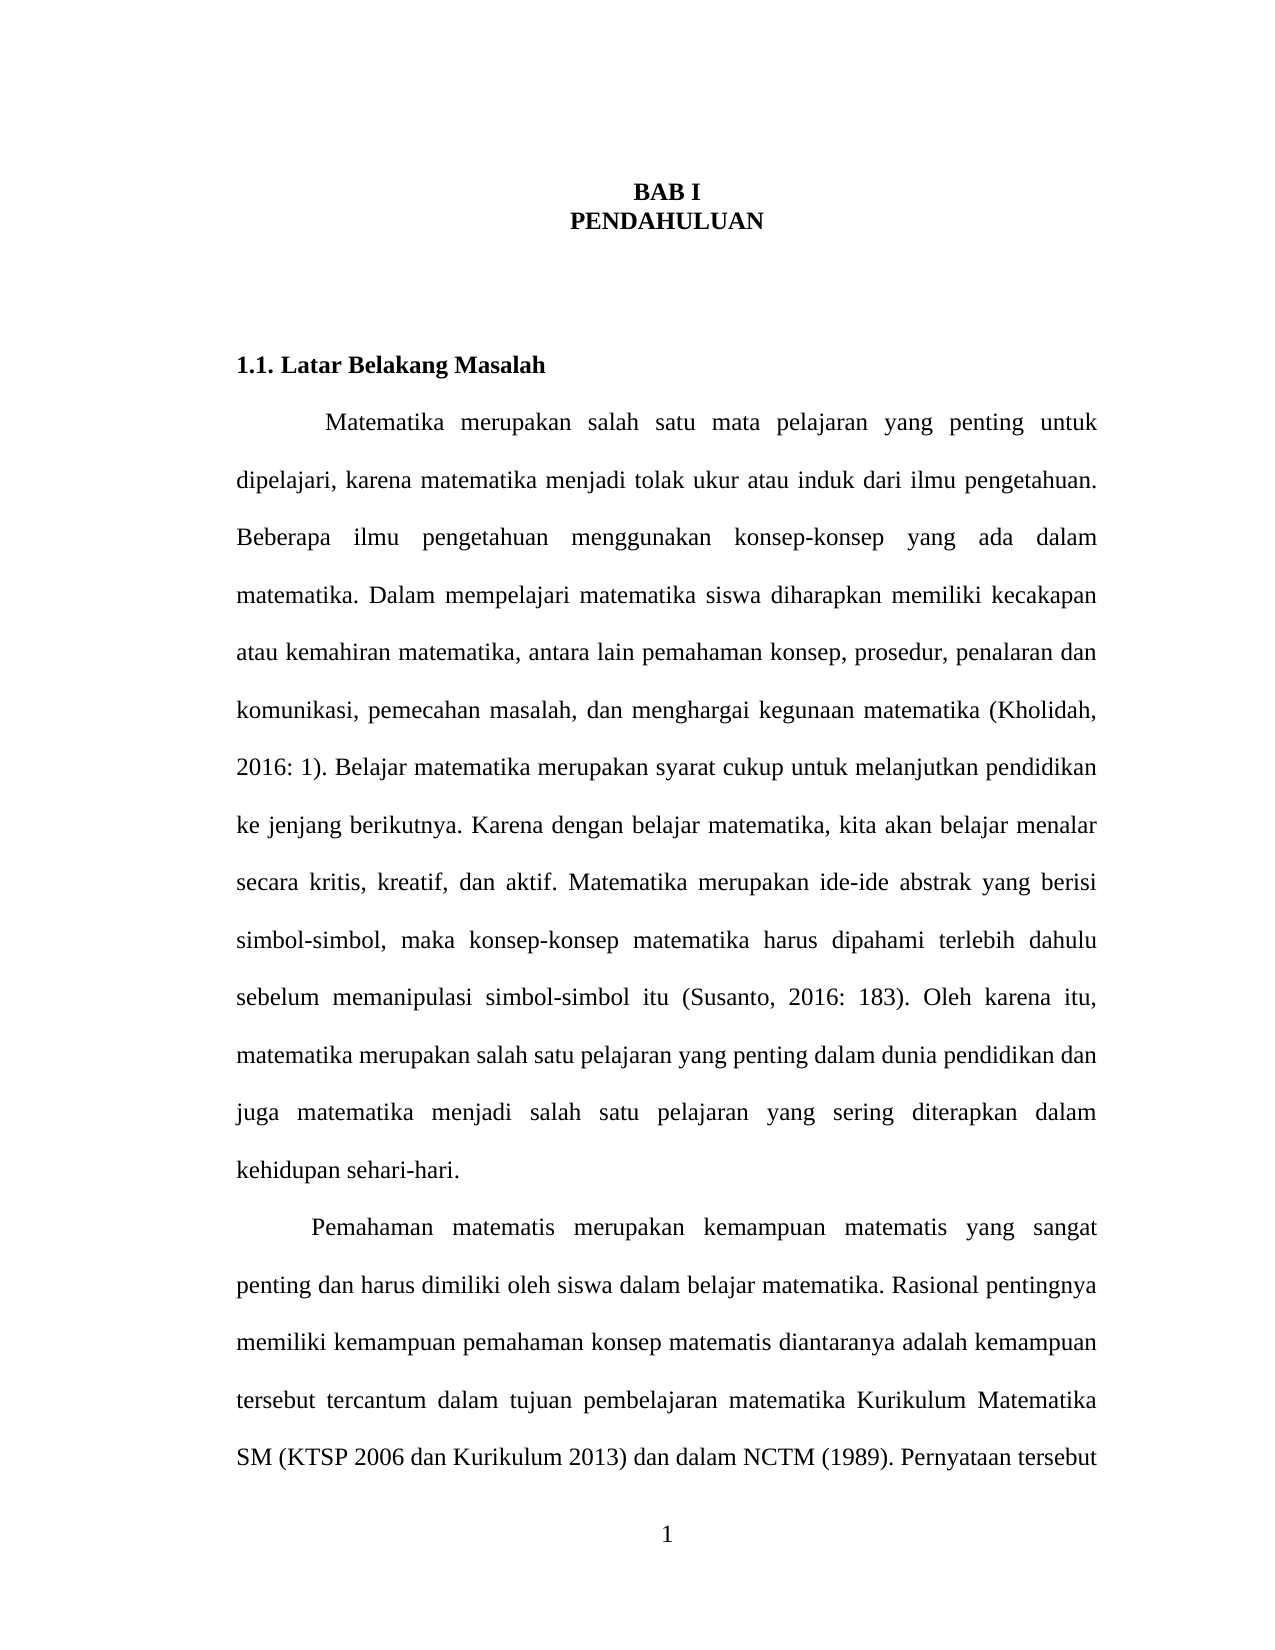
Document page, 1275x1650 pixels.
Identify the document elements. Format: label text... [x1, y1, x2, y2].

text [236, 1212, 1098, 1471]
text BAB I [236, 177, 1098, 206]
list Matematika merupakan salah satu mata pelajaran yang penting untuk dipelajari, karena matematika menjadi tolak ukur atau induk dari ilmu pengetahuan. Beberapa ilmu pengetahuan menggunakan konsep-konsep yang ada dalam matematika. Dalam mempelajari matematika siswa diharapkan memiliki kecakapan atau kemahiran matematika, antara lain pemahaman konsep, prosedur, penalaran dan komunikasi, pemecahan masalah, dan menghargai kegunaan matematika (Kholidah, 2016: 1). Belajar matematika merupakan syarat cukup untuk melanjutkan pendidikan ke jenjang berikutnya. Karena dengan belajar matematika, kita akan belajar menalar secara kritis, kreatif, dan aktif. Matematika merupakan ide-ide abstrak yang berisi simbol-simbol, maka konsep-konsep matematika harus dipahami terlebih dahulu sebelum memanipulasi simbol-simbol itu (Susanto, 2016: 183). Oleh karena itu, matematika merupakan salah satu pelajaran yang penting dalam dunia pendidikan dan juga matematika menjadi salah satu pelajaran yang sering diterapkan dalam kehidupan sehari-hari. [236, 407, 1098, 1183]
list Latar Belakang Masalah [236, 350, 1098, 378]
text PENDAHULUAN [236, 206, 1098, 235]
